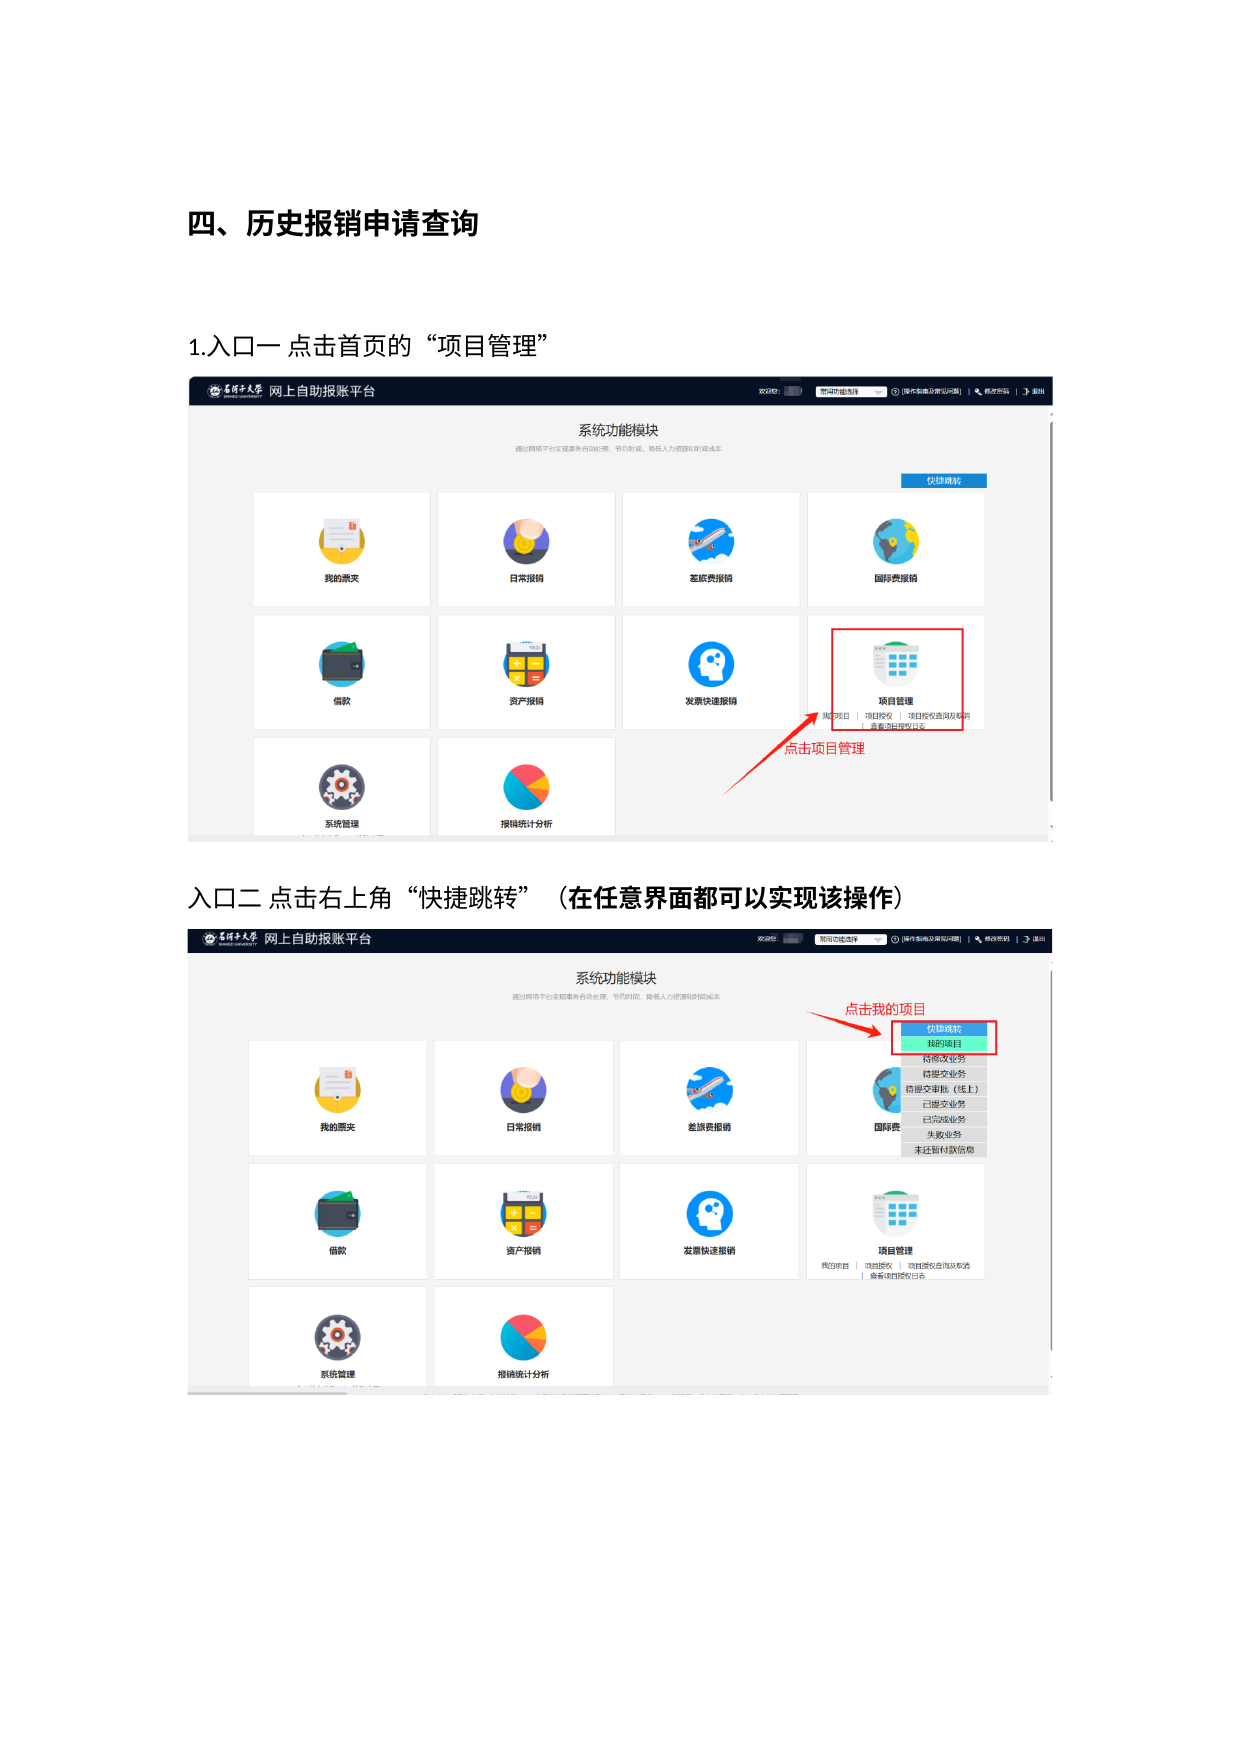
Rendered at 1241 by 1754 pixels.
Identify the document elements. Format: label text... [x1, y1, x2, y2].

subtitle 四、历史报销申请查询 [187, 189, 1053, 254]
text 1.入口一 点击首页的“项目管理” [187, 312, 1053, 376]
picture [187, 376, 1053, 842]
picture [187, 929, 1053, 1395]
text 入口二 点击右上角“快捷跳转”（在任意界面都可以实现该操作） [187, 864, 1053, 929]
